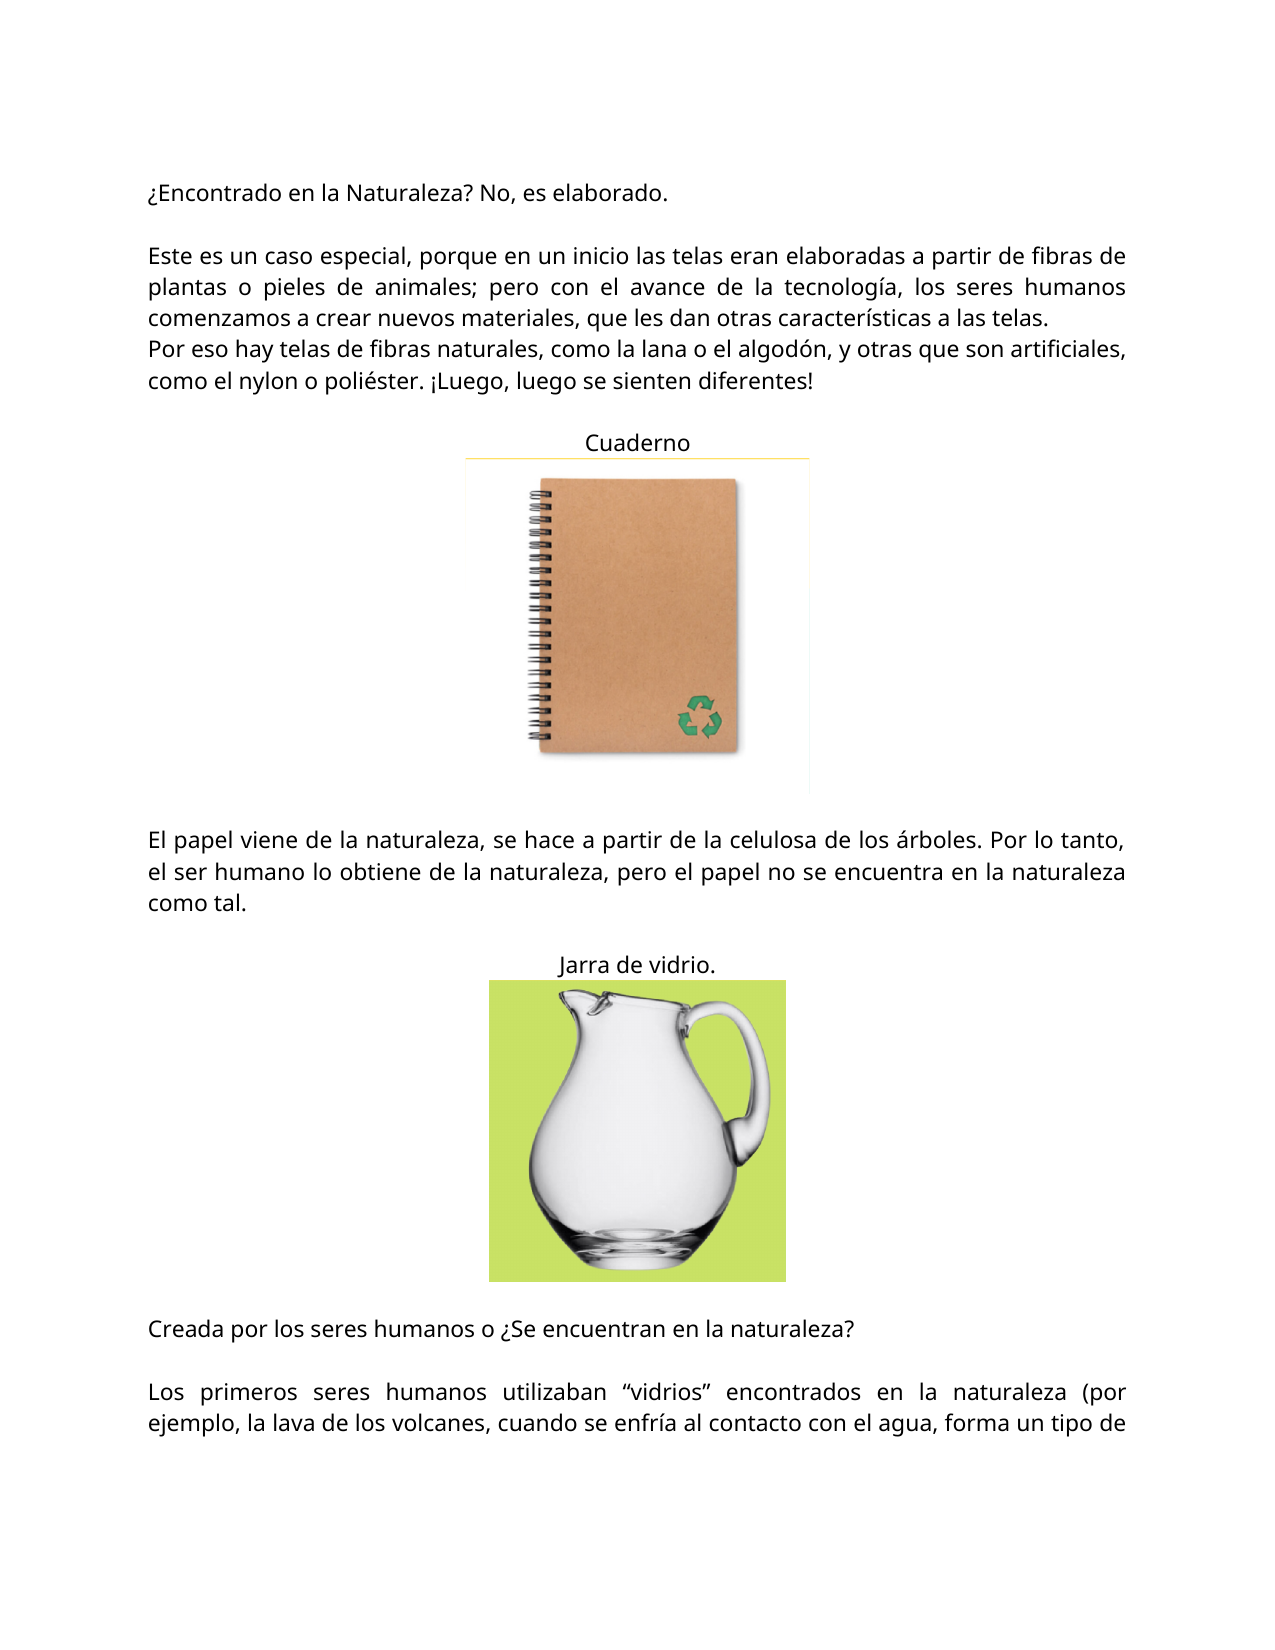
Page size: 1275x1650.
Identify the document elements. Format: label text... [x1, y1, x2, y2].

picture [489, 980, 786, 1282]
text Jarra de vidrio. [148, 949, 1127, 981]
picture [465, 458, 810, 794]
text El papel viene de la naturaleza, se hace a partir de la celulosa de los árboles. Por lo tanto, el ser humano lo obtiene de la naturaleza, pero el papel no se encuentra en la naturaleza como tal. [148, 824, 1127, 918]
text Cuaderno [148, 427, 1127, 458]
text Por eso hay telas de fibras naturales, como la lana o el algodón, y otras que son artificiales, como el nylon o poliéster. ¡Luego, luego se sienten diferentes! [148, 333, 1127, 396]
text ¿Encontrado en la Naturaleza? No, es elaborado. [148, 177, 1127, 208]
text Creada por los seres humanos o ¿Se encuentran en la naturaleza? [148, 1313, 1127, 1344]
text Este es un caso especial, porque en un inicio las telas eran elaboradas a partir de fibras de plantas o pieles de animales; pero con el avance de la tecnología, los seres humanos comenzamos a crear nuevos materiales, que les dan otras características a las telas. [148, 240, 1127, 333]
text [148, 1375, 1127, 1438]
